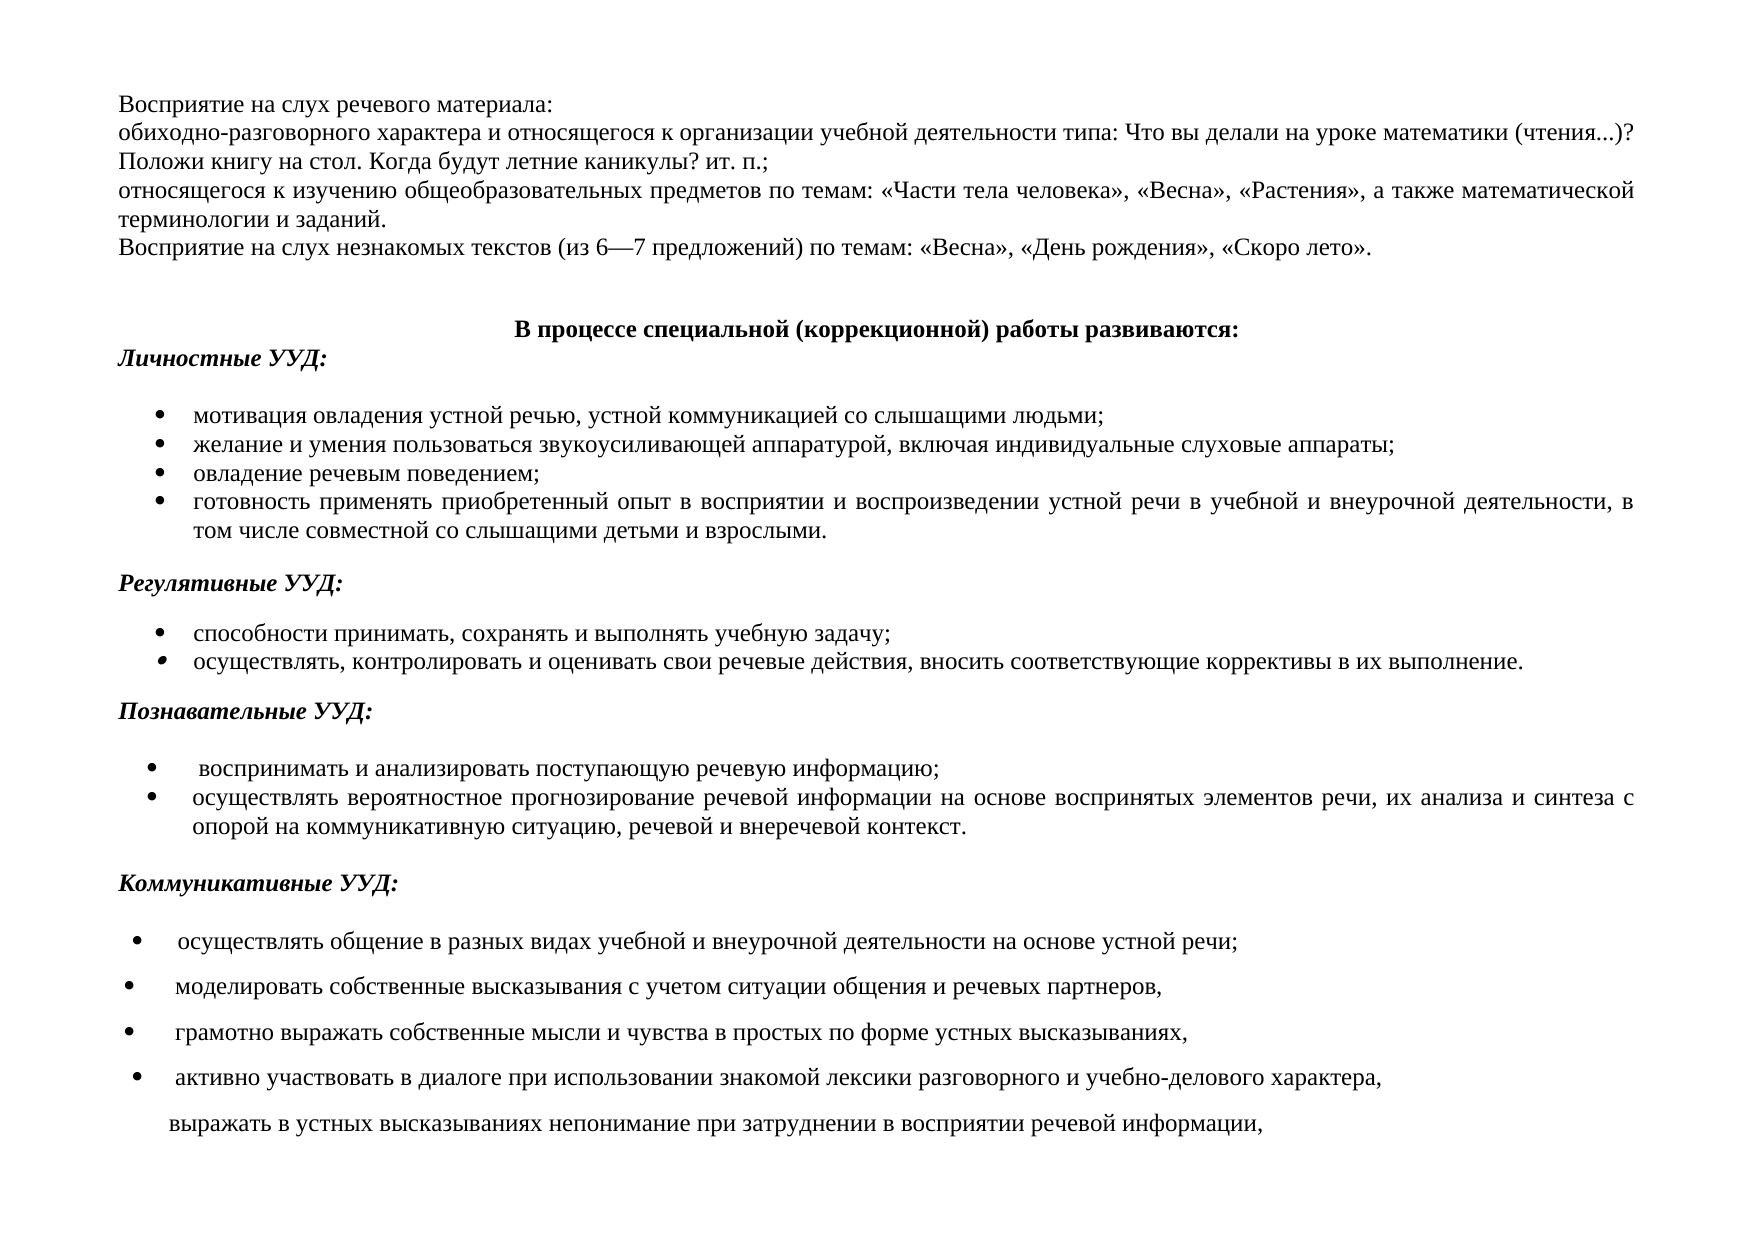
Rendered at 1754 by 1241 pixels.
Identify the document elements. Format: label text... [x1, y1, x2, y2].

list воспринимать и анализировать поступающую речевую информацию; [148, 753, 1636, 782]
list грамотно выражать собственные мысли и чувства в простых по форме устных высказываниях, [125, 1017, 1636, 1046]
list готовность применять приобретенный опыт в восприятии и воспроизведении устной речи в учебной и внеурочной деятельности, в том числе совместной со слышащими детьми и взрослыми. [156, 486, 1636, 544]
text Познавательные УУД: [118, 696, 1636, 725]
list способности принимать, сохранять и выполнять учебную задачу; [156, 618, 1636, 646]
text Регулятивные УУД: [118, 568, 1636, 597]
text обиходно-разговорного характера и относящегося к организации учебной деятельности типа: Что вы делали на уроке математики (чтения...)? Положи книгу на стол. Когда будут летние каникулы? ит. п.; [118, 117, 1636, 175]
text относящегося к изучению общеобразовательных предметов по темам: «Части тела человека», «Весна», «Растения», а также математической терминологии и заданий. [118, 175, 1636, 232]
text Личностные УУД: [118, 343, 1636, 371]
text В процессе специальной (коррекционной) работы развиваются: [118, 314, 1636, 343]
list выражать в устных высказываниях непонимание при затруднении в восприятии речевой информации, [162, 1108, 1636, 1136]
text Восприятие на слух незнакомых текстов (из 6—7 предложений) по темам: «Весна», «День рождения», «Скоро лето». [118, 232, 1636, 261]
list осуществлять общение в разных видах учебной и внеурочной деятельности на основе устной речи; [133, 926, 1636, 955]
list активно участвовать в диалоге при использовании знакомой лексики разговорного и учебно-делового характера, [133, 1062, 1636, 1091]
list осуществлять вероятностное прогнозирование речевой информации на основе воспринятых элементов речи, их анализа и синтеза с опорой на коммуникативную ситуацию, речевой и внеречевой контекст. [148, 782, 1636, 840]
list моделировать собственные высказывания с учетом ситуации общения и речевых партнеров, [125, 971, 1636, 1000]
list овладение речевым поведением; [156, 458, 1636, 486]
text Коммуникативные УУД: [118, 868, 1636, 897]
list желание и умения пользоваться звукоусиливающей аппаратурой, включая индивидуальные слуховые аппараты; [156, 429, 1636, 458]
list мотивация овладения устной речью, устной коммуникацией со слышащими людьми; [156, 400, 1636, 429]
text Восприятие на слух речевого материала: [118, 89, 1636, 117]
list осуществлять, контролировать и оценивать свои речевые действия, вносить соответствующие коррективы в их выполнение. [156, 646, 1636, 675]
